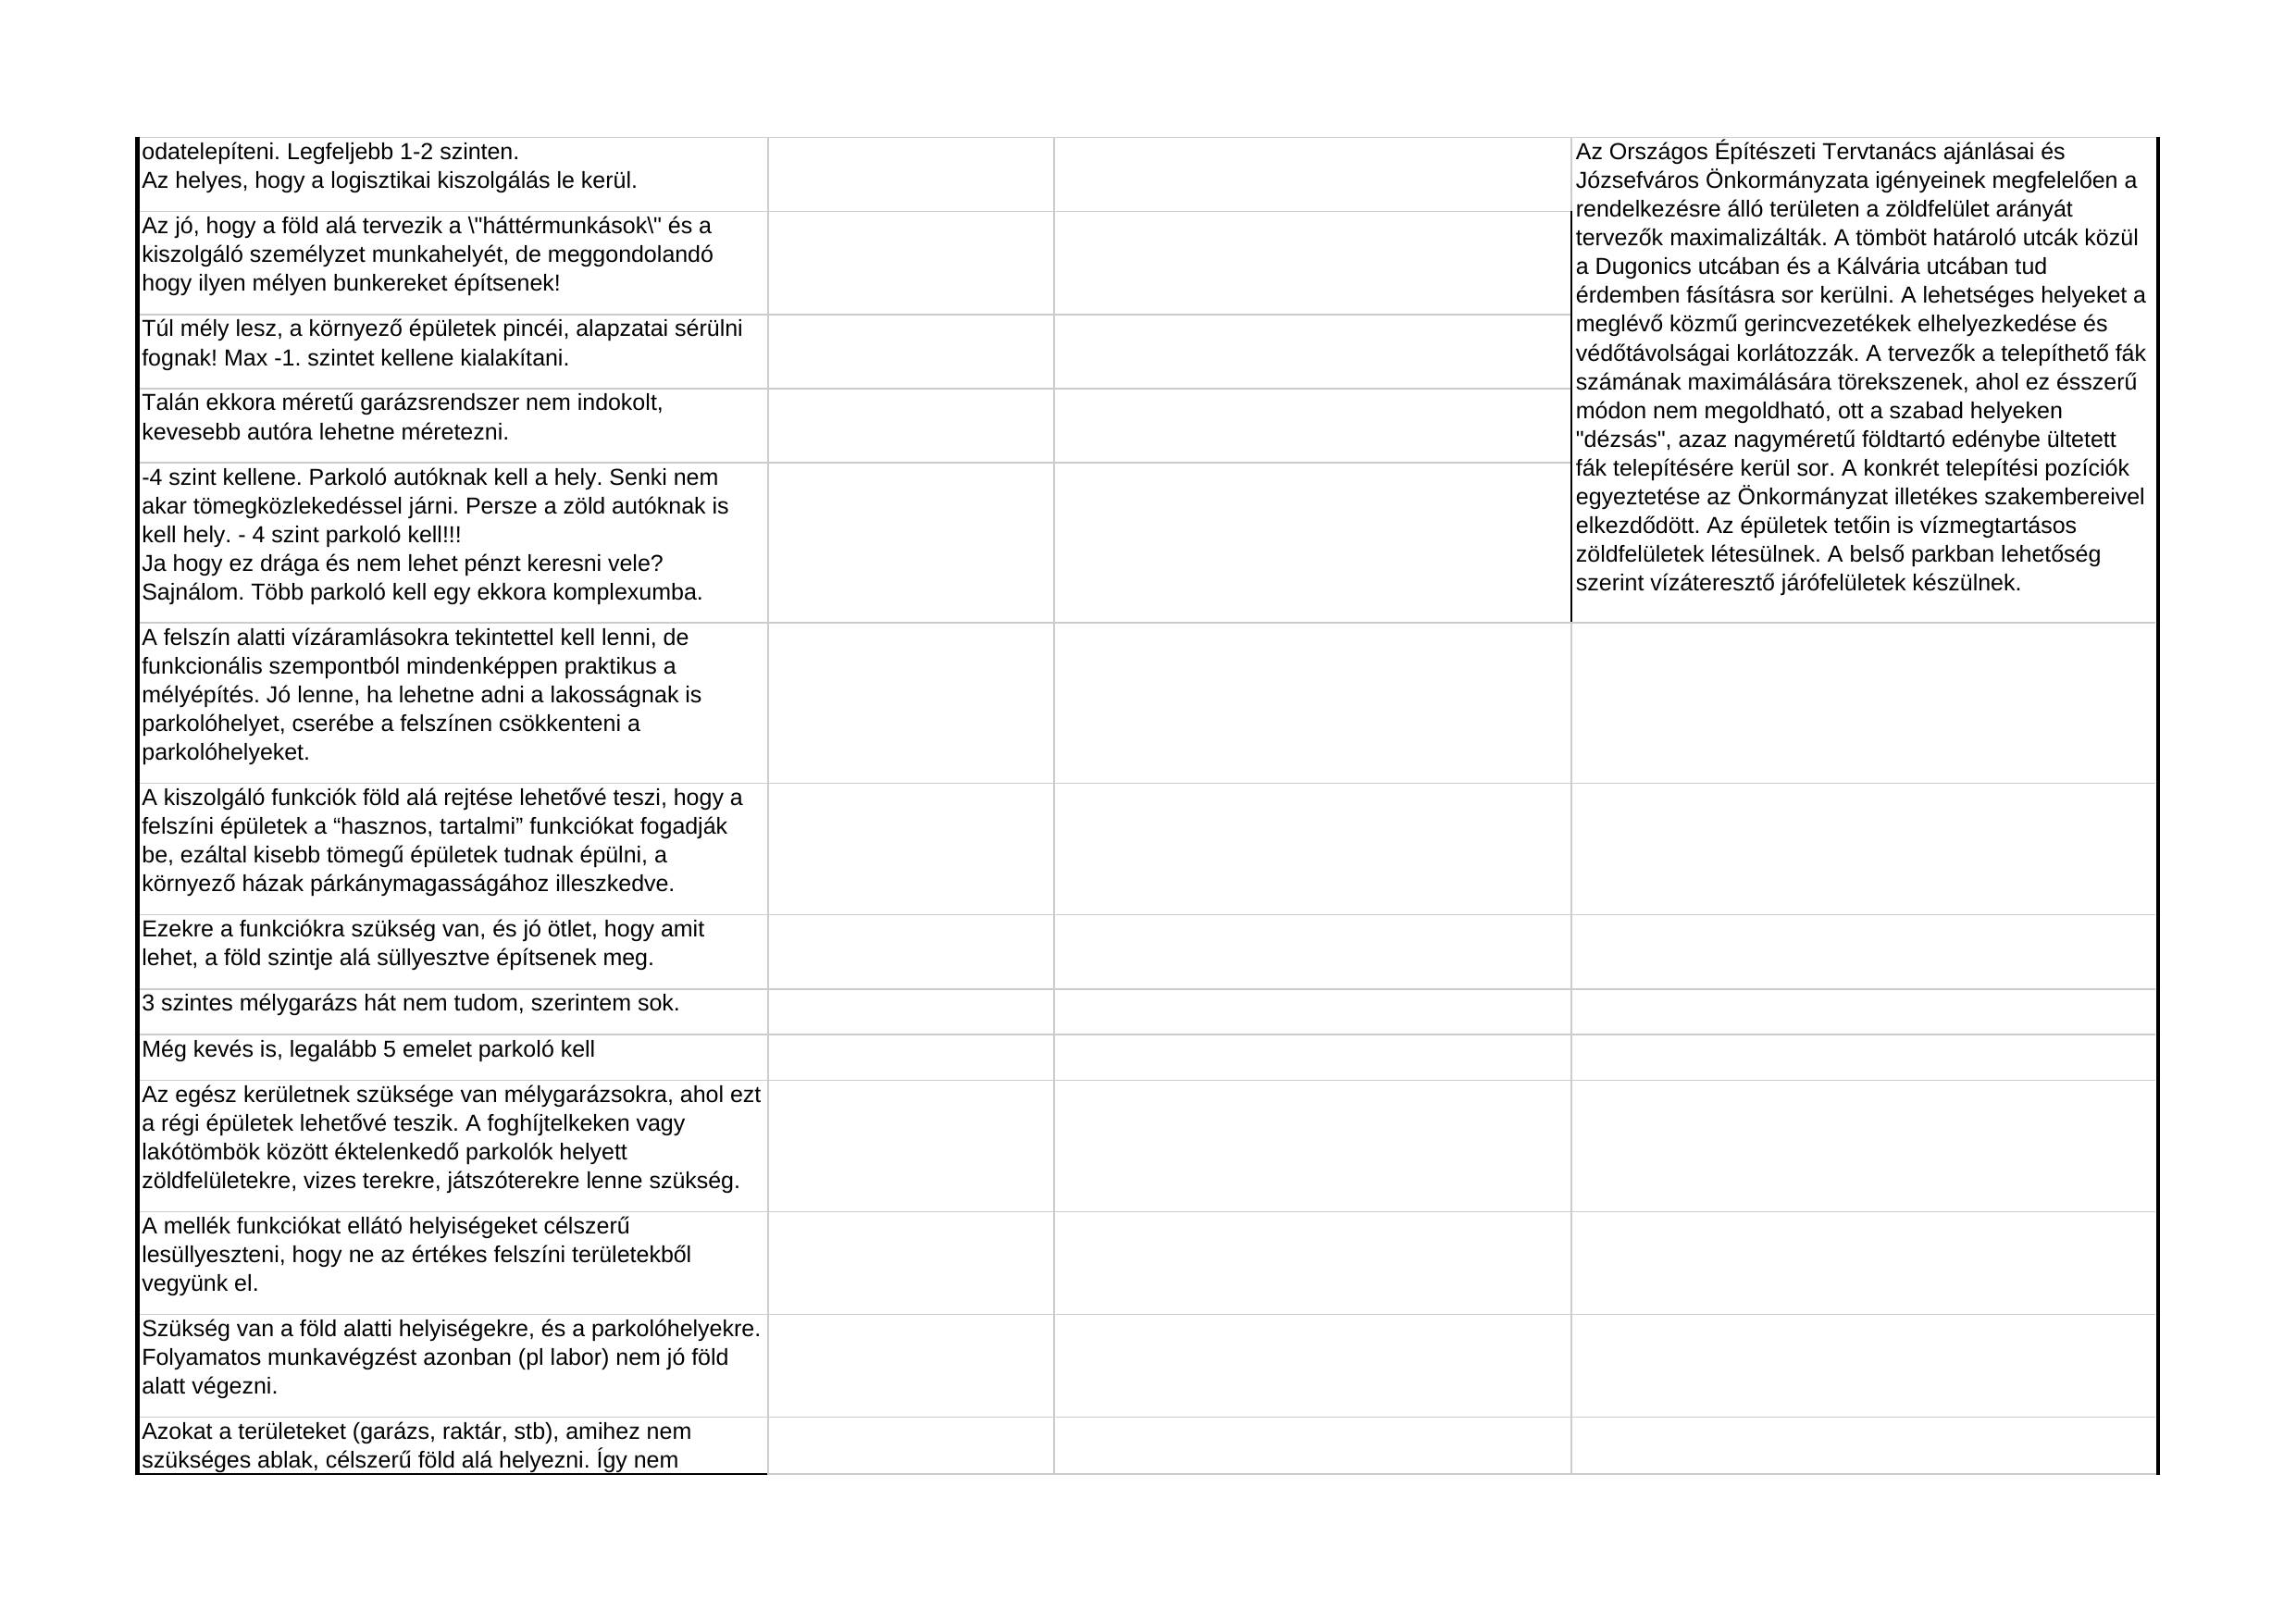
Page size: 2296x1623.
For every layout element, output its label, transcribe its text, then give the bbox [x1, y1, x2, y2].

table_cell [769, 1418, 1053, 1473]
table_cell Még kevés is, legalább 5 emelet parkoló kell [140, 1035, 767, 1079]
table_cell Túl mély lesz, a környező épületek pincéi, alapzatai sérülni fognak! Max -1. szintet kellene kialakítani. [140, 316, 767, 388]
table_cell [769, 990, 1053, 1034]
table_cell [1055, 464, 1570, 622]
table_cell [1055, 784, 1570, 914]
table_cell A felszín alatti vízáramlásokra tekintettel kell lenni, de funkcionális szempontból mindenképpen praktikus a mélyépítés. Jó lenne, ha lehetne adni a lakosságnak is parkolóhelyet, cserébe a felszínen csökkenteni a parkolóhelyeket. [140, 624, 767, 783]
table_cell [769, 390, 1053, 462]
table_cell Talán ekkora méretű garázsrendszer nem indokolt, kevesebb autóra lehetne méretezni. [140, 390, 767, 462]
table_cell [140, 1418, 767, 1473]
table_cell Szükség van a föld alatti helyiségekre, és a parkolóhelyekre. Folyamatos munkavégzést azonban (pl labor) nem jó föld alatt végezni. [140, 1315, 767, 1417]
table_cell [1055, 1315, 1570, 1417]
table_cell [769, 464, 1053, 622]
table_cell [769, 1081, 1053, 1210]
table_cell [1572, 1314, 2156, 1417]
table_cell Az egész kerületnek szüksége van mélygarázsokra, ahol ezt a régi épületek lehetővé teszik. A foghíjtelkeken vagy lakótömbök között éktelenkedő parkolók helyett zöldfelületekre, vizes terekre, játszóterekre lenne szükség. [140, 1081, 767, 1210]
table_cell [1055, 316, 1570, 388]
table_cell [1055, 990, 1570, 1034]
table_cell [769, 1035, 1053, 1079]
table_cell 3 szintes mélygarázs hát nem tudom, szerintem sok. [140, 990, 767, 1034]
table_cell [1572, 1211, 2156, 1314]
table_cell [140, 138, 767, 211]
table_cell [1572, 1417, 2156, 1473]
table_cell [1055, 390, 1570, 462]
table_cell Az jó, hogy a föld alá tervezik a \"háttérmunkások\" és a kiszolgáló személyzet munkahelyét, de meggondolandó hogy ilyen mélyen bunkereket építsenek! [140, 212, 767, 314]
table_cell [1055, 915, 1570, 988]
table_cell [769, 316, 1053, 388]
table_cell A kiszolgáló funkciók föld alá rejtése lehetővé teszi, hogy a felszíni épületek a “hasznos, tartalmi” funkciókat fogadják be, ezáltal kisebb tömegű épületek tudnak épülni, a környező házak párkánymagasságához illeszkedve. [140, 784, 767, 914]
table_cell [1055, 1212, 1570, 1314]
table_cell [769, 915, 1053, 988]
table_cell [769, 1315, 1053, 1417]
table_cell [1055, 624, 1570, 783]
table_cell [769, 1212, 1053, 1314]
table_cell [1572, 1034, 2156, 1079]
table_cell [769, 624, 1053, 783]
table_cell [1572, 622, 2156, 783]
table_cell Ezekre a funkciókra szükség van, és jó ötlet, hogy amit lehet, a föld szintje alá süllyesztve építsenek meg. [140, 915, 767, 988]
table_cell [1572, 1079, 2156, 1210]
table_cell [1055, 212, 1570, 314]
table_cell [1572, 988, 2156, 1034]
table_cell [1055, 1035, 1570, 1079]
table_cell [1572, 783, 2156, 914]
table_cell [769, 212, 1053, 314]
table_cell [769, 784, 1053, 914]
table_cell A mellék funkciókat ellátó helyiségeket célszerű lesüllyeszteni, hogy ne az értékes felszíni területekből vegyünk el. [140, 1212, 767, 1314]
table_cell -4 szint kellene. Parkoló autóknak kell a hely. Senki nem akar tömegközlekedéssel járni. Persze a zöld autóknak is kell hely. - 4 szint parkoló kell!!! Ja hogy ez drága és nem lehet pénzt keresni vele? Sajnálom. Több parkoló kell egy ekkora komplexumba. [140, 464, 767, 622]
table_cell [1055, 1418, 1570, 1473]
table_cell [1055, 1081, 1570, 1210]
table_cell [1572, 914, 2156, 988]
